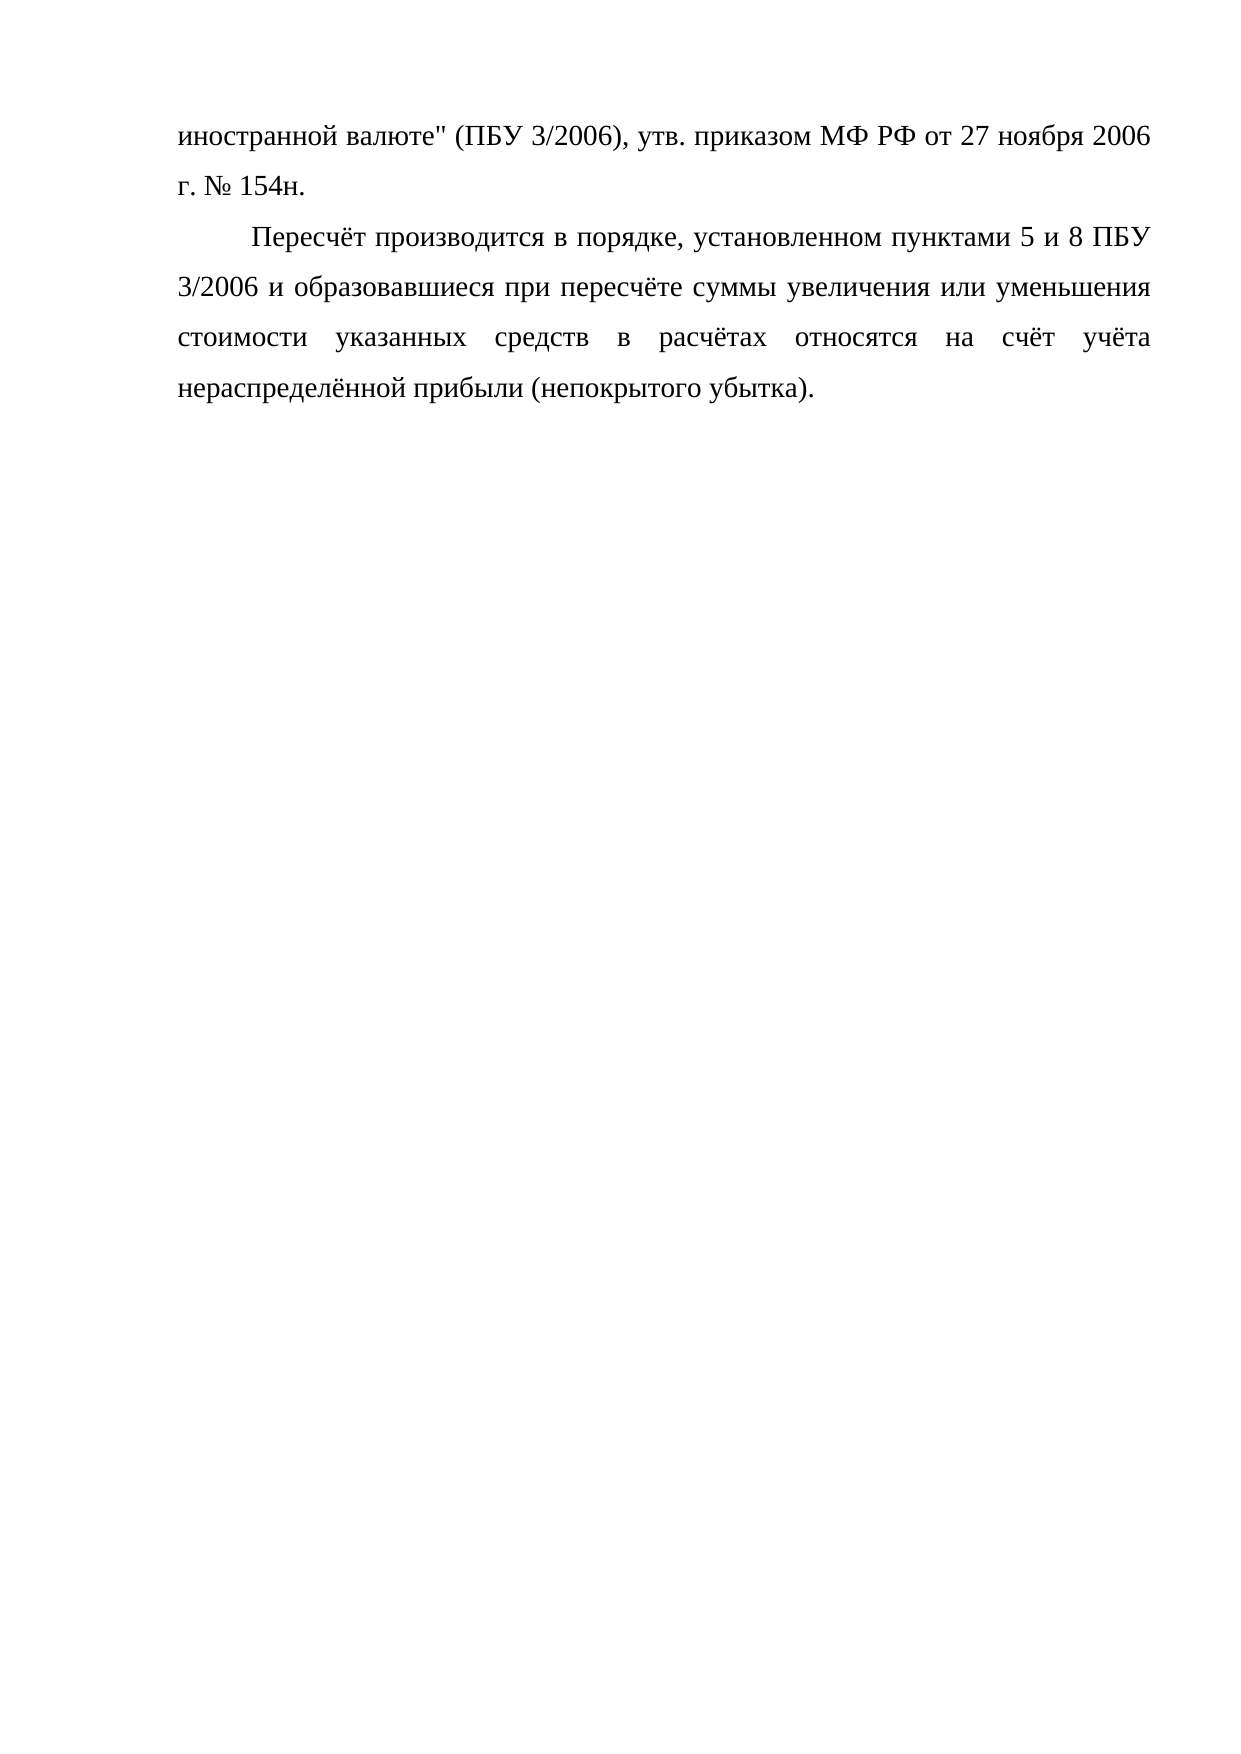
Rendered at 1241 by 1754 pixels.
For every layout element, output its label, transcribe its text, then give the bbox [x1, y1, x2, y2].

text Пересчёт производится в порядке, установленном пунктами 5 и 8 ПБУ 3/2006 и образовавшиеся при пересчёте суммы увеличения или уменьшения стоимости указанных средств в расчётах относятся на счёт учёта нераспределённой прибыли (непокрытого убытка). [177, 219, 1152, 403]
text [177, 118, 1152, 202]
